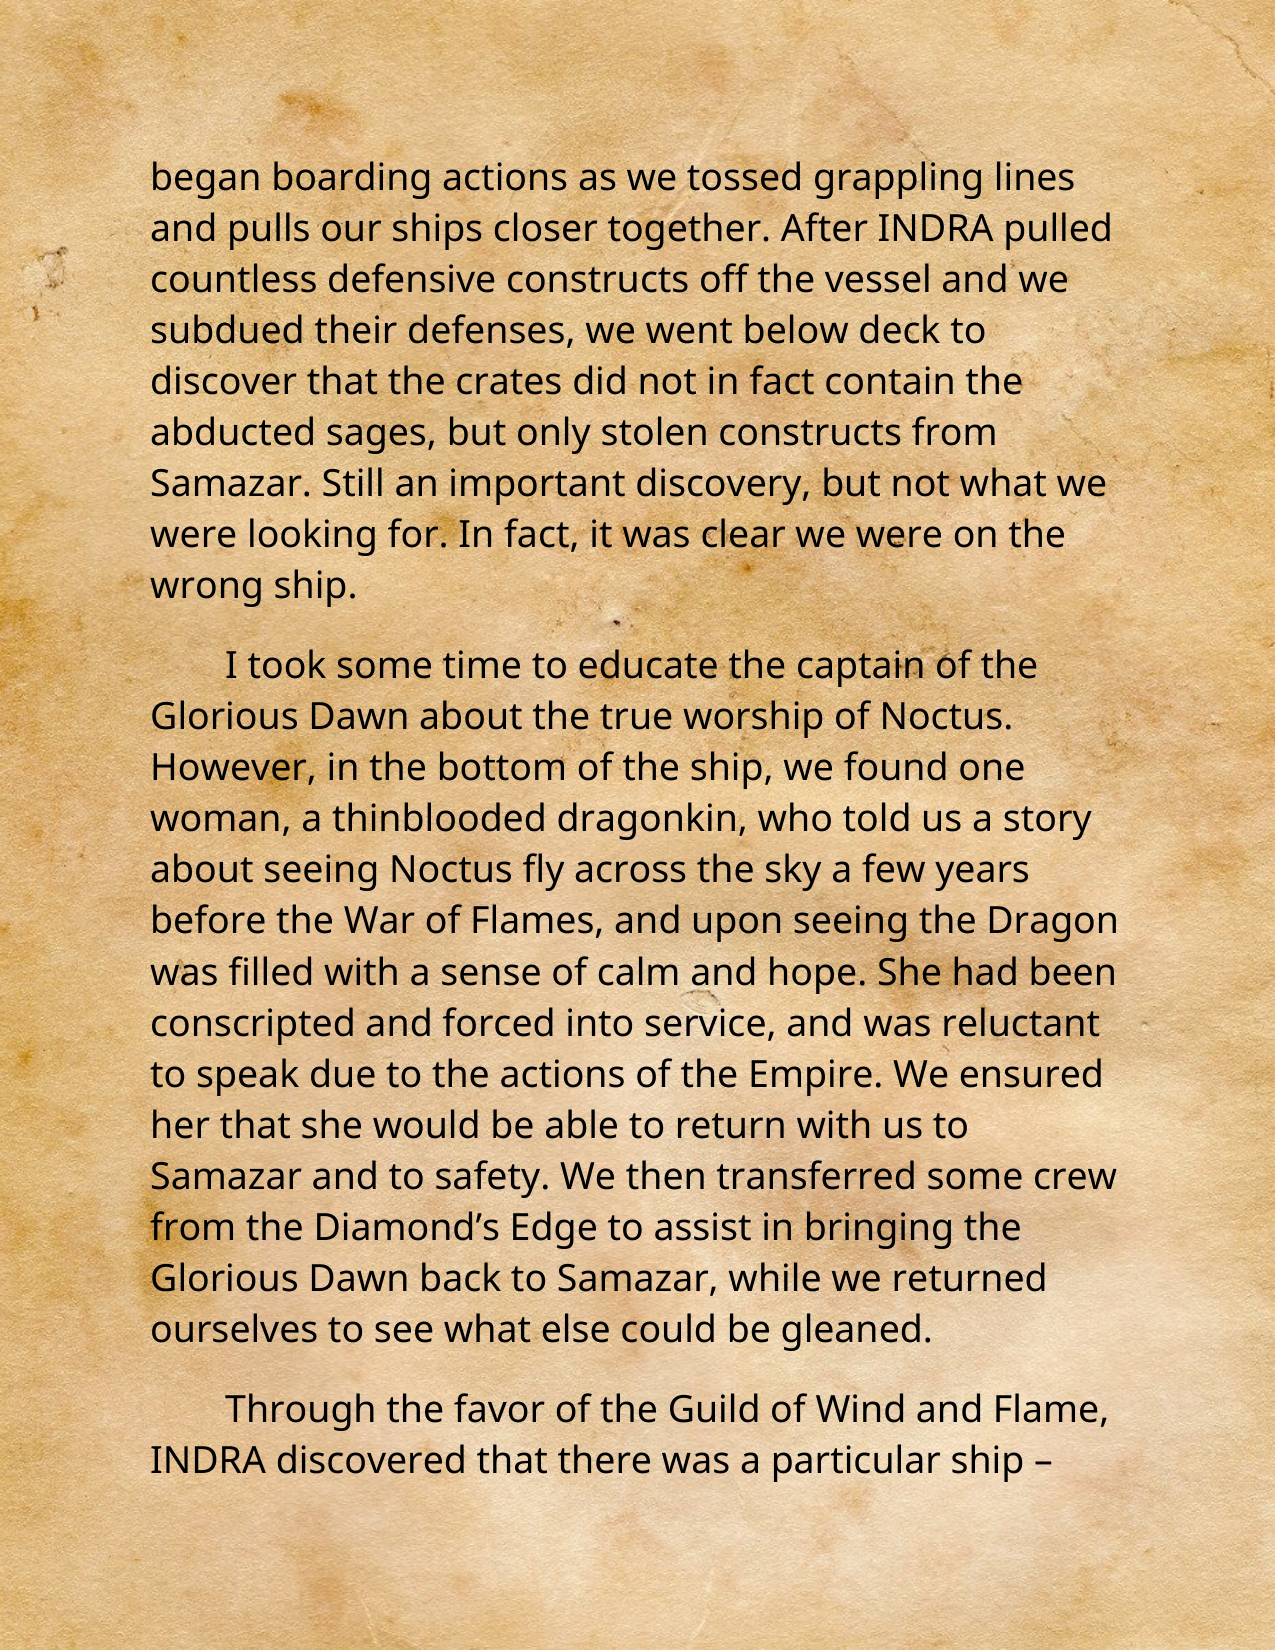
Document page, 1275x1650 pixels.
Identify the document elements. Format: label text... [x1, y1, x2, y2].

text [150, 1382, 1125, 1484]
text I took some time to educate the captain of the Glorious Dawn about the true worship of Noctus. However, in the bottom of the ship, we found one woman, a thinblooded dragonkin, who told us a story about seeing Noctus fly across the sky a few years before the War of Flames, and upon seeing the Dragon was filled with a sense of calm and hope. She had been conscripted and forced into service, and was reluctant to speak due to the actions of the Empire. We ensured her that she would be able to return with us to Samazar and to safety. We then transferred some crew from the Diamond’s Edge to assist in bringing the Glorious Dawn back to Samazar, while we returned ourselves to see what else could be gleaned. [150, 638, 1125, 1353]
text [150, 150, 1125, 609]
picture [0, 0, 1275, 1650]
